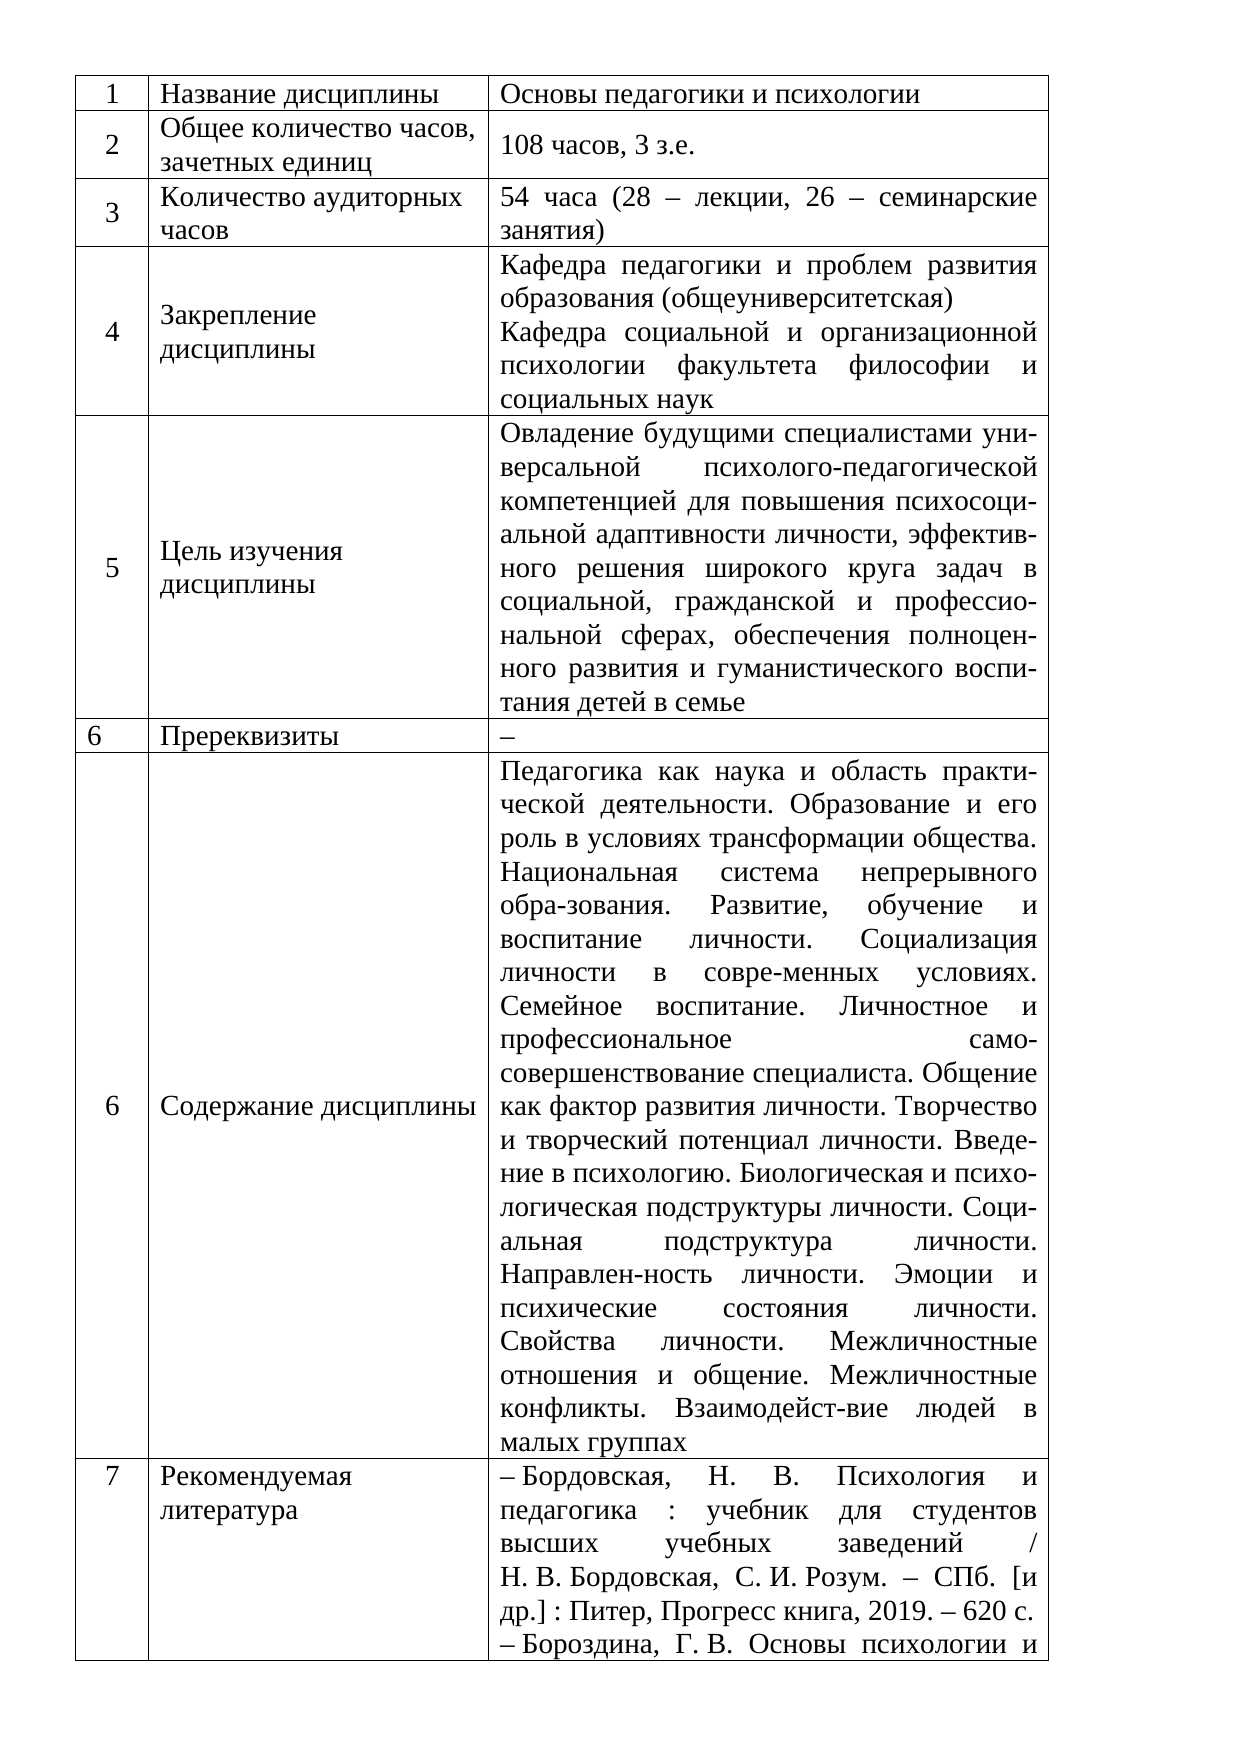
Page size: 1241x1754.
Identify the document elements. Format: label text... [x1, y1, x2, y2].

table_cell Закрепление дисциплины [149, 247, 488, 414]
table_cell 3 [76, 179, 148, 246]
table_cell 2 [76, 111, 148, 178]
table_cell 108 часов, 3 з.е. [489, 111, 1048, 178]
table_cell Педагогика как наука и область практи-ческой деятельности. Образование и его роль в условиях трансформации общества. Национальная система непрерывного обра-зования. Развитие, обучение и воспитание личности. Социализация личности в совре-менных условиях. Семейное воспитание. Личностное и профессиональное само-совершенствование специалиста. Общение как фактор развития личности. Творчество и творческий потенциал личности. Введе-ние в психологию. Биологическая и психо-логическая подструктуры личности. Соци-альная подструктура личности. Направлен-ность личности. Эмоции и психические состояния личности. Свойства личности. Межличностные отношения и общение. Межличностные конфликты. Взаимодейст-вие людей в малых группах [489, 753, 1048, 1457]
table_cell – [489, 719, 1048, 752]
table_header Название дисциплины [149, 76, 488, 109]
table_cell 4 [76, 247, 148, 414]
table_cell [489, 1459, 1048, 1660]
table_cell 5 [76, 416, 148, 717]
table_cell Количество аудиторных часов [149, 179, 488, 246]
table_cell Цель изучения дисциплины [149, 416, 488, 717]
table_cell 6 [76, 753, 148, 1457]
table_cell Содержание дисциплины [149, 753, 488, 1457]
table_cell Общее количество часов, зачетных единиц [149, 111, 488, 178]
table_cell Кафедра педагогики и проблем развития образования (общеуниверситетская) Кафедра социальной и организационной психологии факультета философии и социальных наук [489, 247, 1048, 414]
table_cell 7 [76, 1459, 148, 1660]
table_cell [149, 1459, 488, 1660]
table_header Основы педагогики и психологии [489, 76, 1048, 109]
table_cell 54 часа (28 – лекции, 26 – семинарские занятия) [489, 179, 1048, 246]
table_cell Пререквизиты [149, 719, 488, 752]
table_cell 6 [76, 719, 148, 752]
table_cell Овладение будущими специалистами уни-версальной психолого-педагогической компетенцией для повышения психосоци-альной адаптивности личности, эффектив-ного решения широкого круга задач в социальной, гражданской и профессио-нальной сферах, обеспечения полноцен-ного развития и гуманистического воспи-тания детей в семье [489, 416, 1048, 717]
table_header 1 [76, 76, 148, 109]
